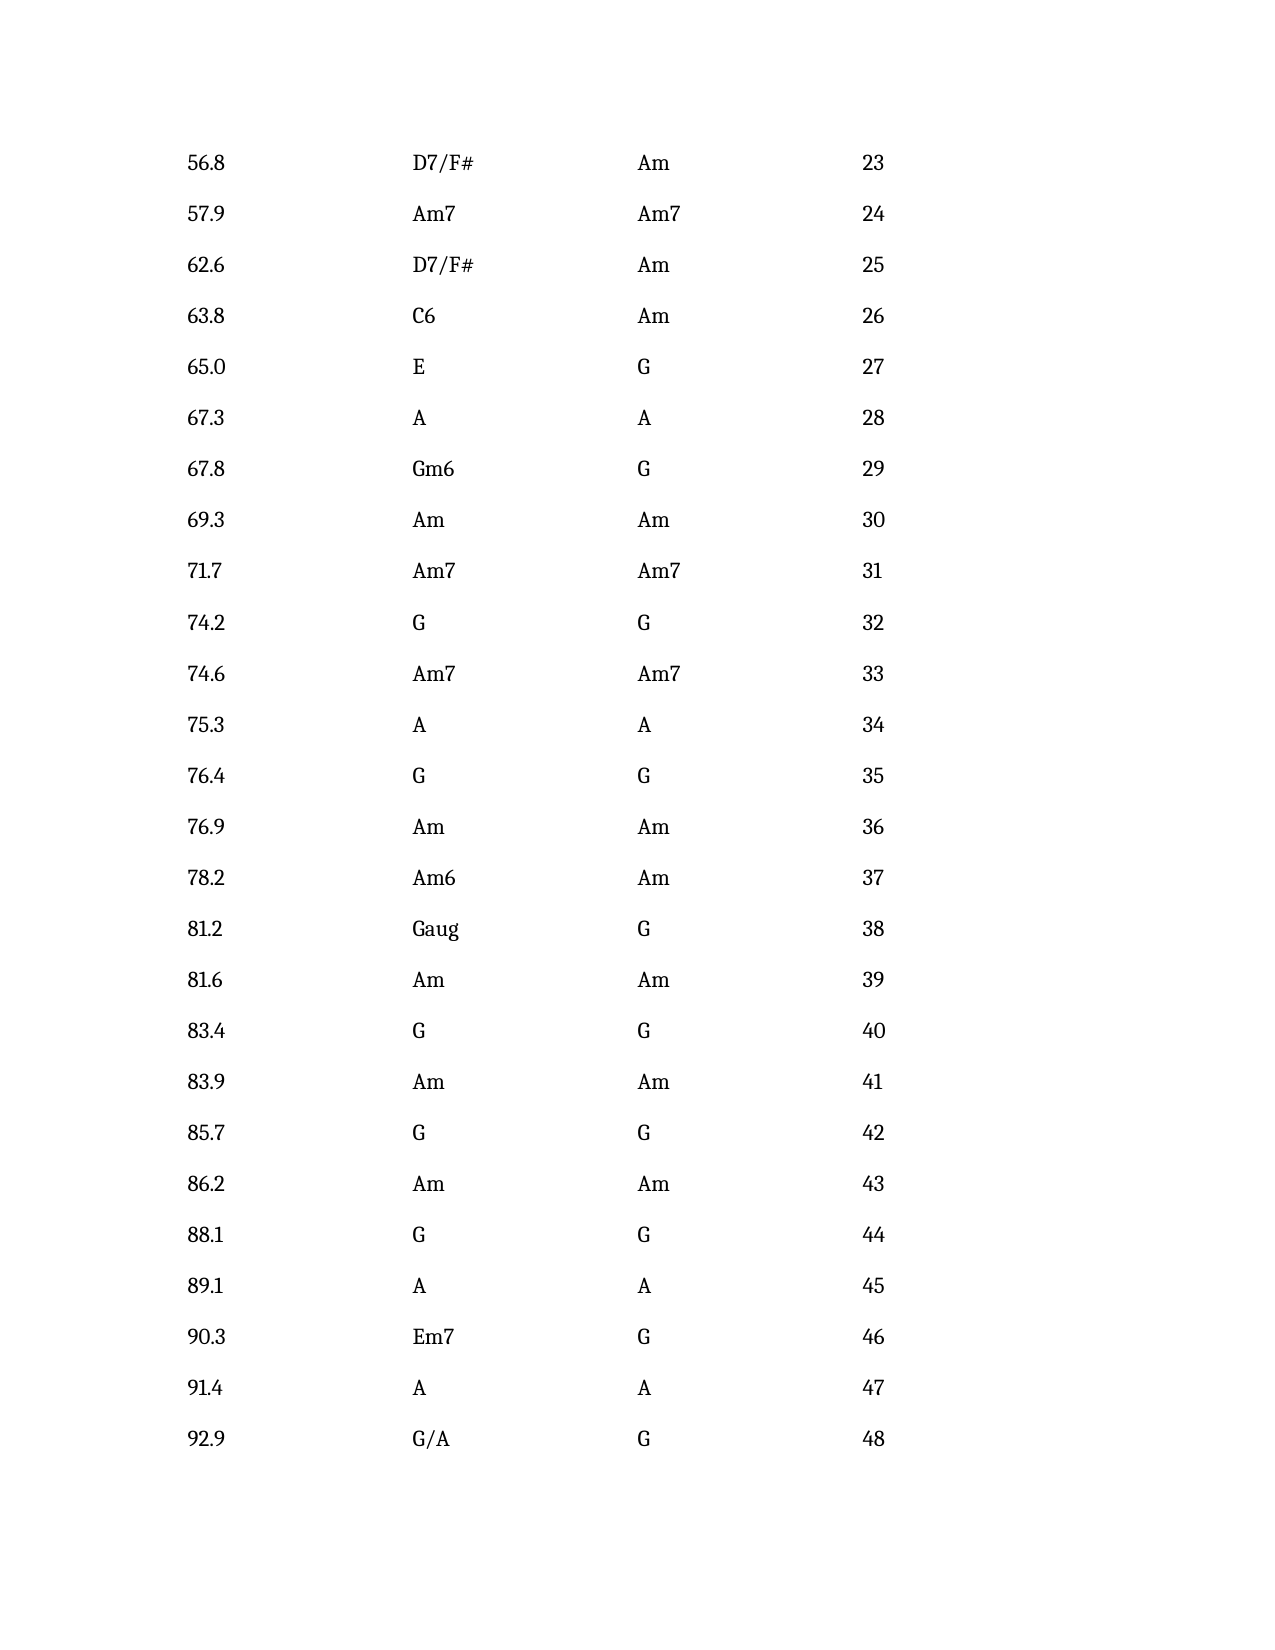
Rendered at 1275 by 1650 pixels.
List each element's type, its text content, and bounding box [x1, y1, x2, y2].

table_cell 67.3 [176, 405, 401, 456]
table_cell 56.8 [176, 150, 401, 201]
table_cell 41 [851, 1069, 1076, 1120]
table_cell 25 [851, 252, 1076, 303]
table_cell Am [626, 1171, 851, 1222]
table_cell 42 [851, 1120, 1076, 1171]
table_cell 92.9 [176, 1426, 401, 1477]
table_cell 33 [851, 660, 1076, 711]
table_cell Am [626, 507, 851, 558]
table_cell 89.1 [176, 1273, 401, 1324]
table_cell 36 [851, 814, 1076, 864]
table_cell 75.3 [176, 711, 401, 762]
table_cell 31 [851, 558, 1076, 609]
table_cell A [401, 405, 626, 456]
table_cell A [626, 405, 851, 456]
table_cell A [401, 1375, 626, 1426]
table_cell A [401, 711, 626, 762]
table_cell 37 [851, 865, 1076, 916]
table_cell 24 [851, 201, 1076, 252]
table_cell Gm6 [401, 456, 626, 507]
table_cell 28 [851, 405, 1076, 456]
table_cell 27 [851, 354, 1076, 405]
table_cell A [626, 1375, 851, 1426]
table_cell 65.0 [176, 354, 401, 405]
table_cell Am7 [401, 660, 626, 711]
table_cell 76.4 [176, 763, 401, 813]
table_cell 86.2 [176, 1171, 401, 1222]
table_cell G [626, 354, 851, 405]
table_cell 23 [851, 150, 1076, 201]
table_cell G [401, 1120, 626, 1171]
table_cell G [401, 609, 626, 660]
table_cell 74.6 [176, 660, 401, 711]
table_cell G [626, 609, 851, 660]
table_cell G [626, 763, 851, 813]
table_cell 63.8 [176, 303, 401, 354]
table_cell 90.3 [176, 1324, 401, 1375]
table_cell D7/F# [401, 150, 626, 201]
table_cell Am [401, 814, 626, 864]
table_cell Am [626, 814, 851, 864]
table_cell 47 [851, 1375, 1076, 1426]
table_cell 35 [851, 763, 1076, 813]
table_cell G/A [401, 1426, 626, 1477]
table_cell 34 [851, 711, 1076, 762]
table_cell 45 [851, 1273, 1076, 1324]
table_cell 71.7 [176, 558, 401, 609]
table_cell 62.6 [176, 252, 401, 303]
table_cell G [626, 1222, 851, 1273]
table_cell 32 [851, 609, 1076, 660]
table_cell Am7 [626, 660, 851, 711]
table_cell 48 [851, 1426, 1076, 1477]
table_cell Am [626, 865, 851, 916]
table_cell 78.2 [176, 865, 401, 916]
table_cell 57.9 [176, 201, 401, 252]
table_cell A [401, 1273, 626, 1324]
table_cell G [626, 456, 851, 507]
table_cell Am [626, 967, 851, 1018]
table_cell 83.4 [176, 1018, 401, 1069]
table_cell Gaug [401, 916, 626, 967]
table_cell 85.7 [176, 1120, 401, 1171]
table_cell D7/F# [401, 252, 626, 303]
table_cell Am [626, 150, 851, 201]
table_cell 74.2 [176, 609, 401, 660]
table_cell Am7 [401, 558, 626, 609]
table_cell Am7 [401, 201, 626, 252]
table_cell G [626, 1120, 851, 1171]
table_cell Am [401, 507, 626, 558]
table_cell Am7 [626, 558, 851, 609]
table_cell G [401, 763, 626, 813]
table_cell E [401, 354, 626, 405]
table_cell Am [401, 967, 626, 1018]
table_cell G [626, 1426, 851, 1477]
table_cell 39 [851, 967, 1076, 1018]
table_cell 38 [851, 916, 1076, 967]
table_cell 67.8 [176, 456, 401, 507]
table_cell 83.9 [176, 1069, 401, 1120]
table_cell Am [401, 1069, 626, 1120]
table_cell Am6 [401, 865, 626, 916]
table_cell G [401, 1222, 626, 1273]
table_cell 29 [851, 456, 1076, 507]
table_cell 69.3 [176, 507, 401, 558]
table_cell Am [626, 252, 851, 303]
table_cell Am [626, 303, 851, 354]
table_cell 81.2 [176, 916, 401, 967]
table_cell 88.1 [176, 1222, 401, 1273]
table_cell G [626, 1018, 851, 1069]
table_cell 26 [851, 303, 1076, 354]
table_cell 81.6 [176, 967, 401, 1018]
table_cell G [401, 1018, 626, 1069]
table_cell 46 [851, 1324, 1076, 1375]
table_cell 30 [851, 507, 1076, 558]
table_cell 76.9 [176, 814, 401, 864]
table_cell Am [401, 1171, 626, 1222]
table_cell Am [626, 1069, 851, 1120]
table_cell G [626, 1324, 851, 1375]
table_cell A [626, 711, 851, 762]
table_cell Em7 [401, 1324, 626, 1375]
table_cell C6 [401, 303, 626, 354]
table_cell 43 [851, 1171, 1076, 1222]
table_cell G [626, 916, 851, 967]
table_cell 44 [851, 1222, 1076, 1273]
table_cell Am7 [626, 201, 851, 252]
table_cell A [626, 1273, 851, 1324]
table_cell 91.4 [176, 1375, 401, 1426]
table_cell 40 [851, 1018, 1076, 1069]
